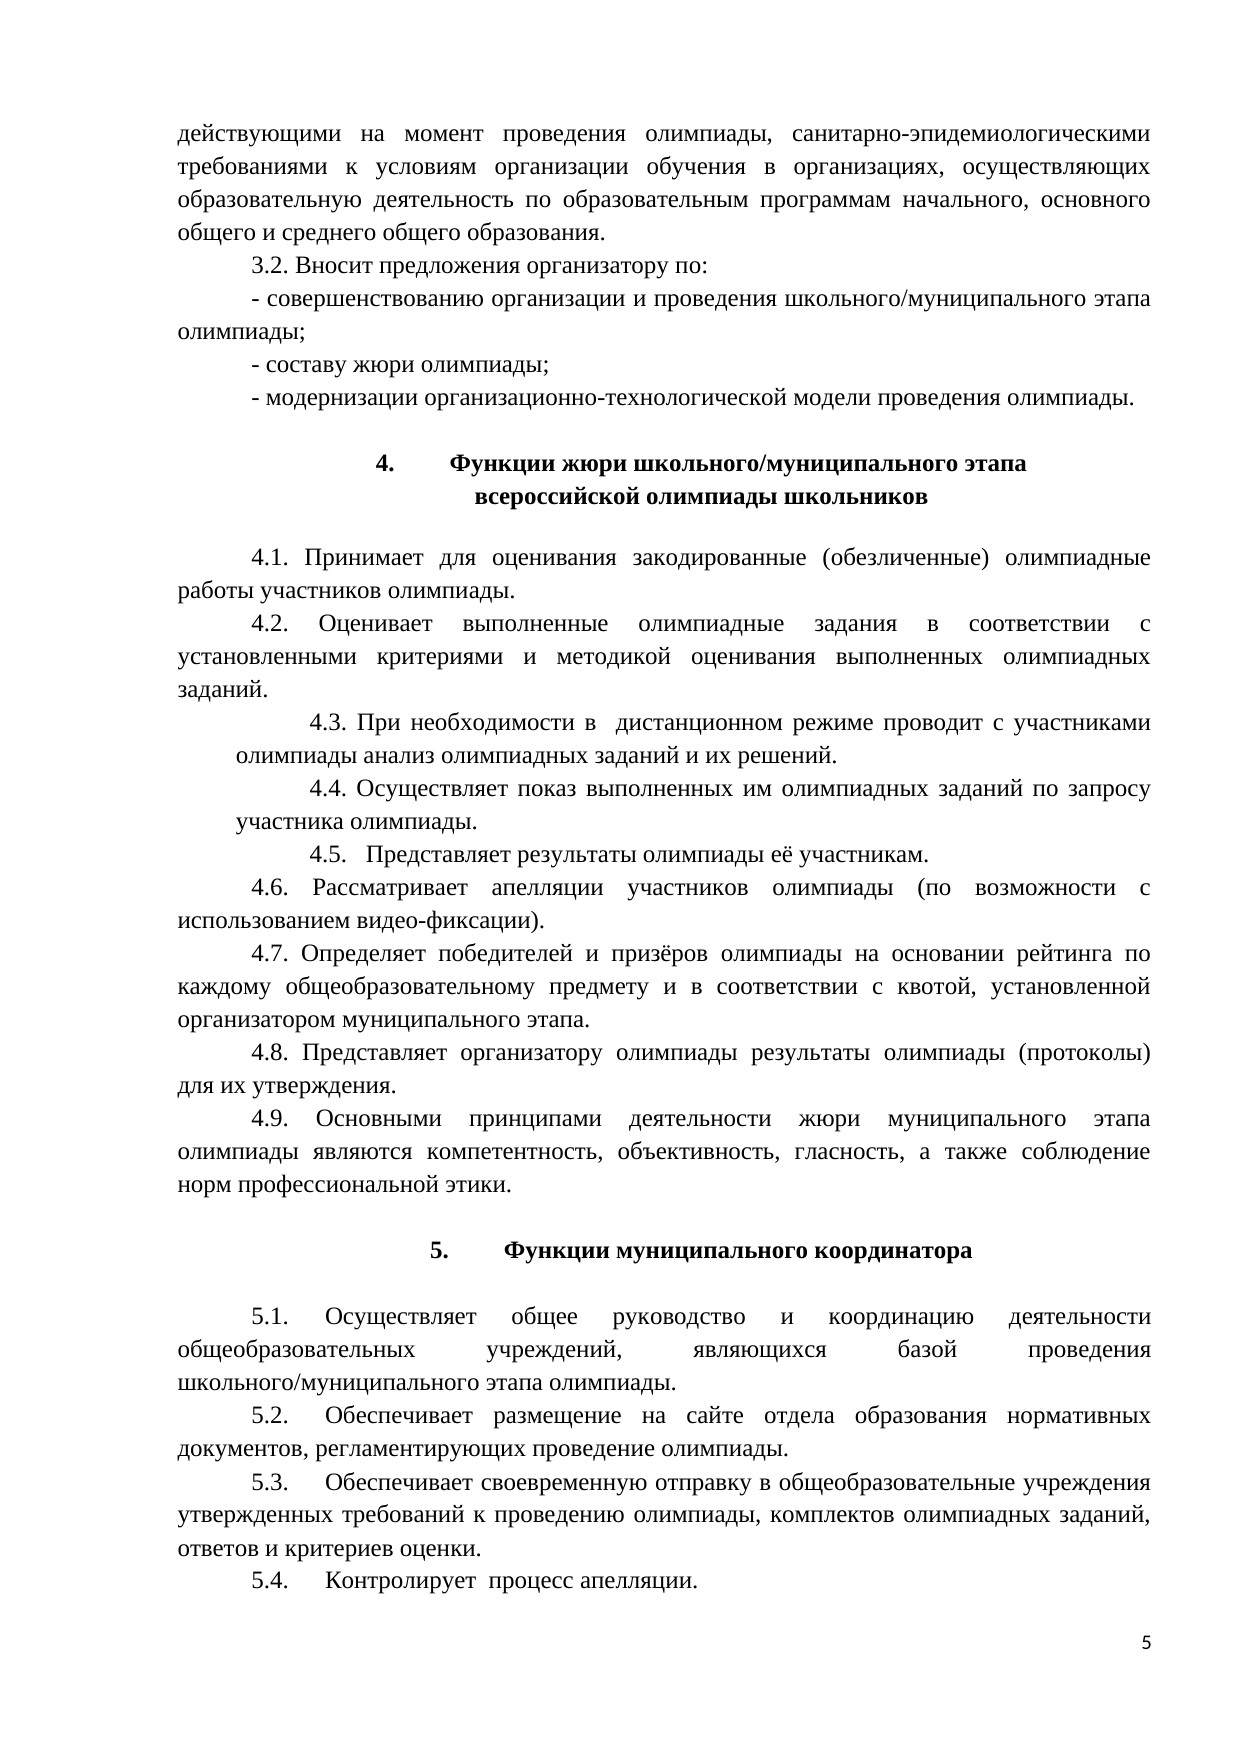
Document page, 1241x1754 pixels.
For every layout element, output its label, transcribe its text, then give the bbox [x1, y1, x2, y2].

text 4.5. Представляет результаты олимпиады её участникам. [236, 839, 1152, 868]
text 4.4. Осуществляет показ выполненных им олимпиадных заданий по запросу участника олимпиады. [236, 773, 1152, 835]
text - составу жюри олимпиады; [177, 349, 1152, 378]
text 4.8. Представляет организатору олимпиады результаты олимпиады (протоколы) для их утверждения. [177, 1037, 1152, 1099]
text 4.7. Определяет победителей и призёров олимпиады на основании рейтинга по каждому общеобразовательному предмету и в соответствии с квотой, установленной организатором муниципального этапа. [177, 938, 1152, 1033]
text 5.4. Контролирует процесс апелляции. [177, 1566, 1152, 1594]
text 5.3. Обеспечивает своевременную отправку в общеобразовательные учреждения утвержденных требований к проведению олимпиады, комплектов олимпиадных заданий, ответов и критериев оценки. [177, 1467, 1152, 1561]
text 4.3. При необходимости в дистанционном режиме проводит с участниками олимпиады анализ олимпиадных заданий и их решений. [236, 707, 1152, 769]
text - модернизации организационно-технологической модели проведения олимпиады. [177, 382, 1152, 411]
list Функции жюри школьного/муниципального этапа [177, 448, 1152, 477]
text 5.1. Осуществляет общее руководство и координацию деятельности общеобразовательных учреждений, являющихся базой проведения школьного/муниципального этапа олимпиады. [177, 1301, 1152, 1396]
text 4.6. Рассматривает апелляции участников олимпиады (по возможности с использованием видео-фиксации). [177, 872, 1152, 934]
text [177, 118, 1152, 246]
text 5.2. Обеспечивает размещение на сайте отдела образования нормативных документов, регламентирующих проведение олимпиады. [177, 1401, 1152, 1462]
text 3.2. Вносит предложения организатору по: [177, 250, 1152, 279]
text 4.1. Принимает для оценивания закодированные (обезличенные) олимпиадные работы участников олимпиады. [177, 542, 1152, 604]
text 5. Функции муниципального координатора [177, 1235, 1152, 1264]
text всероссийской олимпиады школьников [177, 481, 1152, 510]
text 4.9. Основными принципами деятельности жюри муниципального этапа олимпиады являются компетентность, объективность, гласность, а также соблюдение норм профессиональной этики. [177, 1103, 1152, 1198]
text - совершенствованию организации и проведения школьного/муниципального этапа олимпиады; [177, 283, 1152, 345]
text 4.2. Оценивает выполненные олимпиадные задания в соответствии с установленными критериями и методикой оценивания выполненных олимпиадных заданий. [177, 608, 1152, 703]
